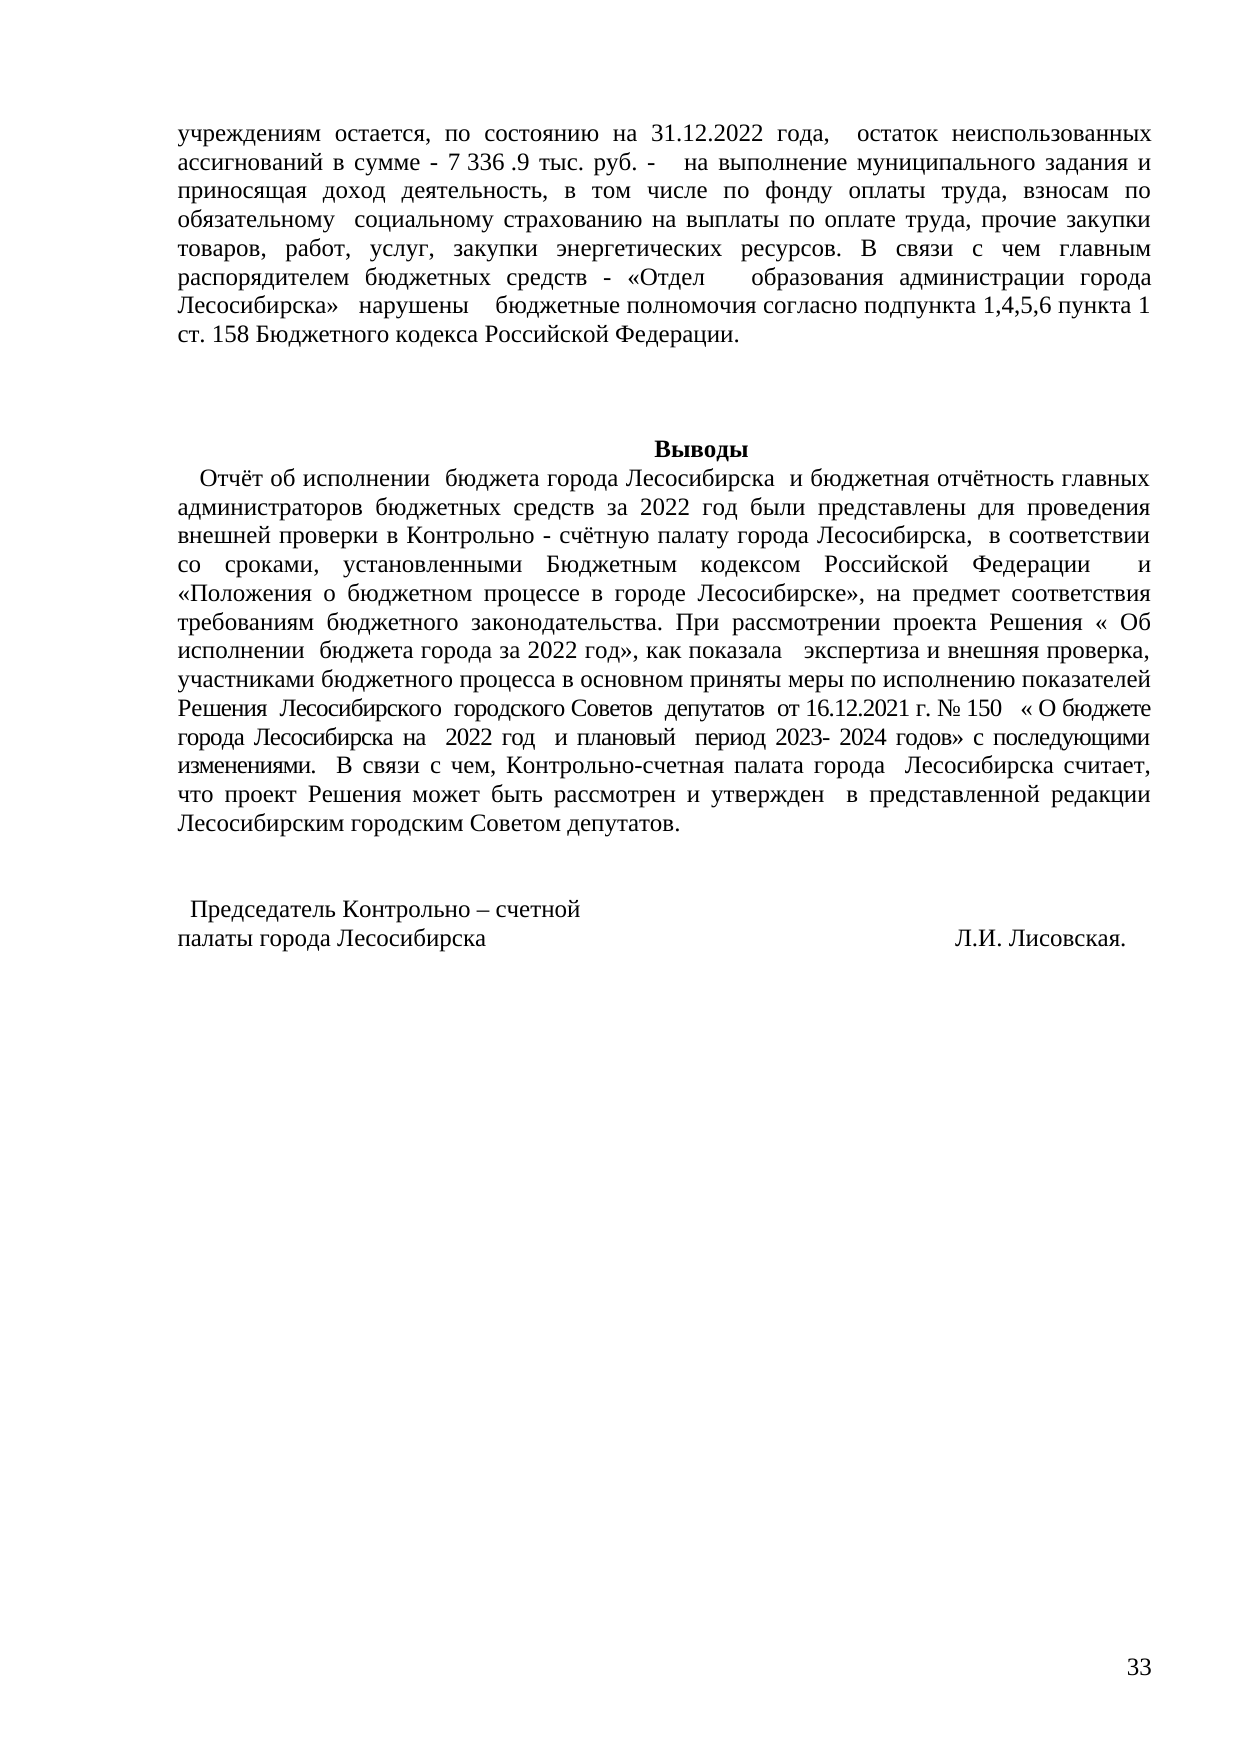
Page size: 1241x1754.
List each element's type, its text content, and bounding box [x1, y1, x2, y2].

text Отчёт об исполнении бюджета города Лесосибирска и бюджетная отчётность главных администраторов бюджетных средств за 2022 год были представлены для проведения внешней проверки в Контрольно - счётную палату города Лесосибирска, в соответствии со сроками, установленными Бюджетным кодексом Российской Федерации и «Положения о бюджетном процессе в городе Лесосибирске», на предмет соответствия требованиям бюджетного законодательства. При рассмотрении проекта Решения « Об исполнении бюджета города за 2022 год», как показала экспертиза и внешняя проверка, участниками бюджетного процесса в основном приняты меры по исполнению показателей Решения Лесосибирского городского Советов депутатов от 16.12.2021 г. № 150 « О бюджете города Лесосибирска на 2022 год и плановый период 2023- 2024 годов» с последующими изменениями. В связи с чем, Контрольно-счетная палата города Лесосибирска считает, что проект Решения может быть рассмотрен и утвержден в представленной редакции Лесосибирским городским Советом депутатов. [177, 463, 1152, 837]
text палаты города Лесосибирска Л.И. Лисовская. [177, 923, 1181, 952]
text Председатель Контрольно – счетной [177, 894, 1181, 923]
text Выводы [177, 434, 1152, 463]
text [177, 118, 1152, 348]
